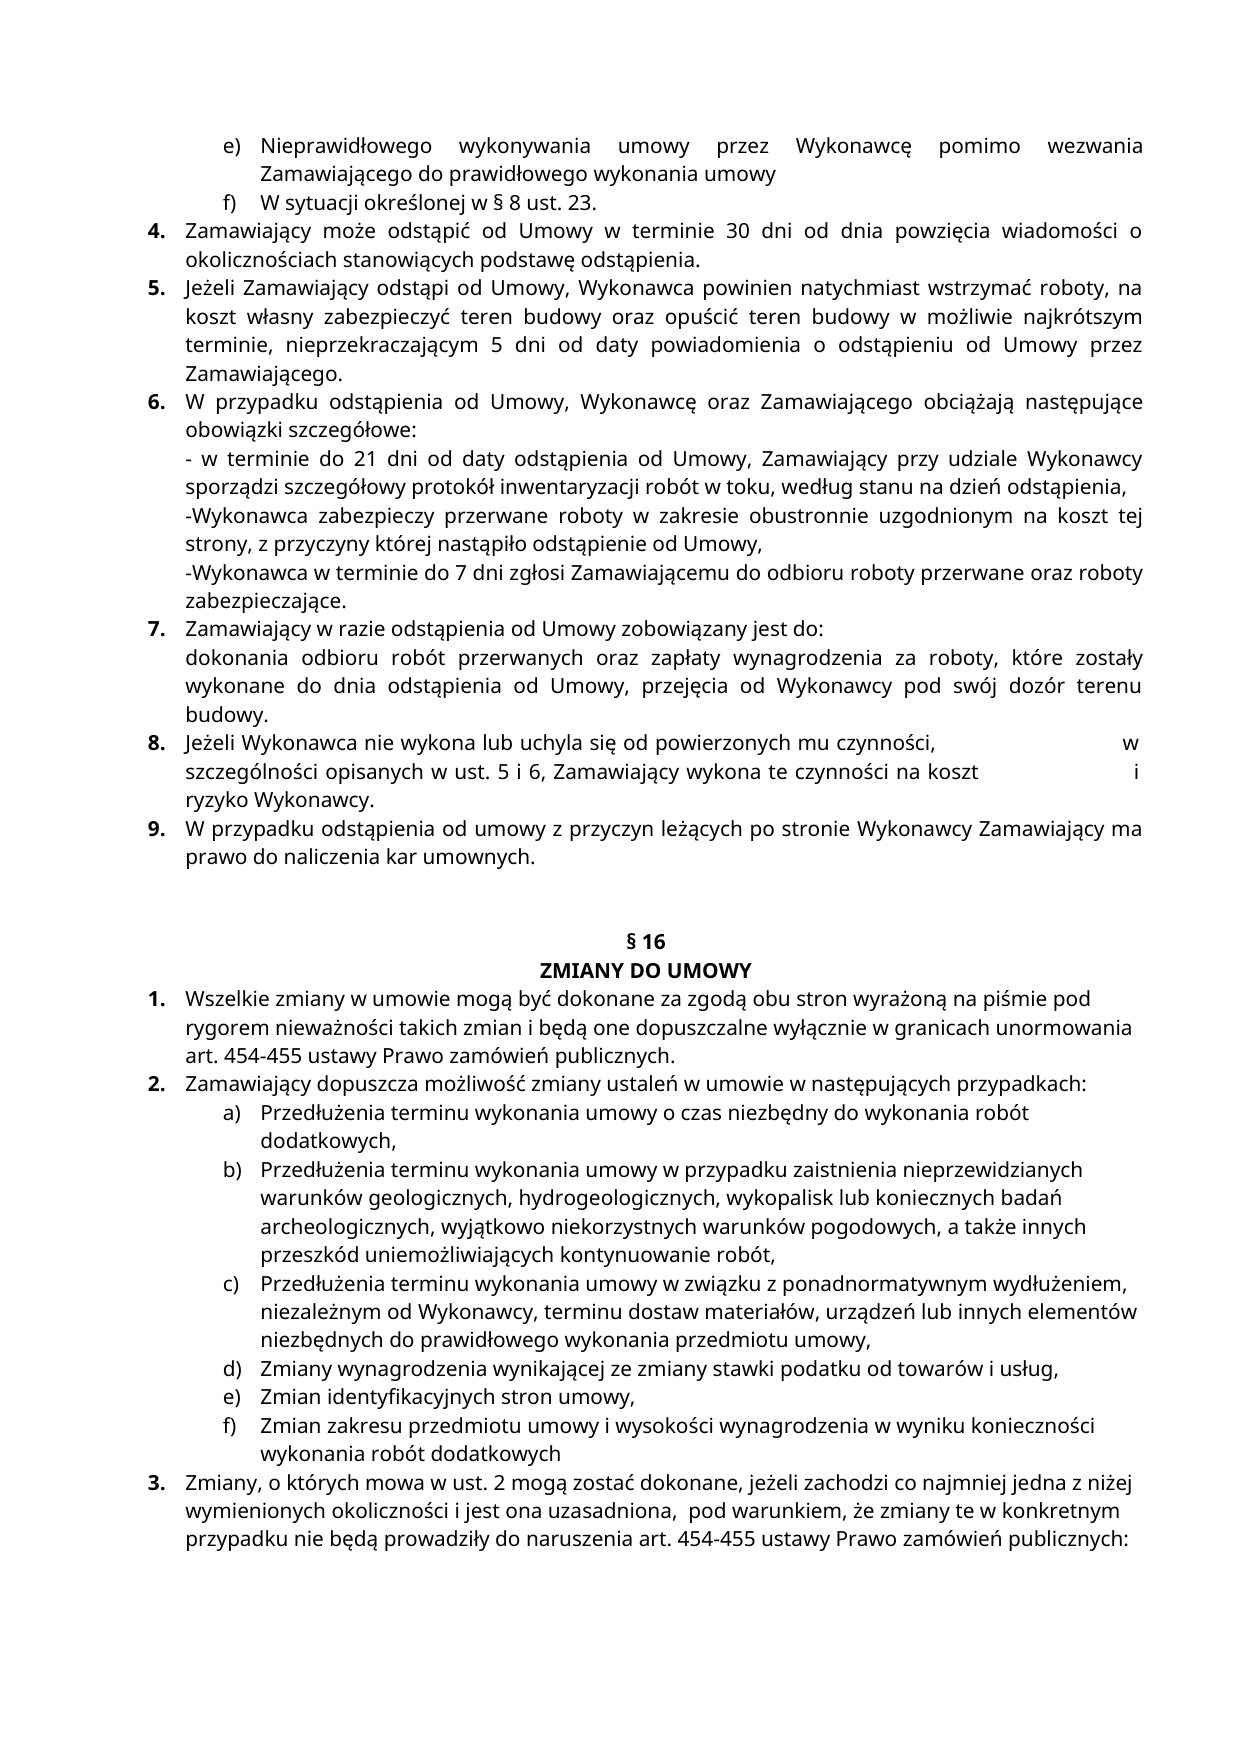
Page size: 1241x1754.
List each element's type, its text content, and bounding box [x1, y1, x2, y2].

text ZMIANY DO UMOWY [148, 956, 1144, 984]
list Wszelkie zmiany w umowie mogą być dokonane za zgodą obu stron wyrażoną na piśmie pod rygorem nieważności takich zmian i będą one dopuszczalne wyłącznie w granicach unormowania art. 454-455 ustawy Prawo zamówień publicznych. [148, 984, 1144, 1069]
list W przypadku odstąpienia od Umowy, Wykonawcę oraz Zamawiającego obciążają następujące obowiązki szczegółowe: [148, 387, 1144, 444]
text - w terminie do 21 dni od daty odstąpienia od Umowy, Zamawiający przy udziale Wykonawcy sporządzi szczegółowy protokół inwentaryzacji robót w toku, według stanu na dzień odstąpienia, [185, 444, 1144, 501]
list Zamawiający dopuszcza możliwość zmiany ustaleń w umowie w następujących przypadkach: [148, 1069, 1144, 1098]
list Zmian identyfikacyjnych stron umowy, [223, 1382, 1144, 1411]
list Jeżeli Zamawiający odstąpi od Umowy, Wykonawca powinien natychmiast wstrzymać roboty, na koszt własny zabezpieczyć teren budowy oraz opuścić teren budowy w możliwie najkrótszym terminie, nieprzekraczającym 5 dni od daty powiadomienia o odstąpieniu od Umowy przez Zamawiającego. [148, 273, 1144, 387]
text § 16 [148, 927, 1144, 956]
list W sytuacji określonej w § 8 ust. 23. [223, 188, 1144, 216]
list Zmiany wynagrodzenia wynikającej ze zmiany stawki podatku od towarów i usług, [223, 1354, 1144, 1382]
list Jeżeli Wykonawca nie wykona lub uchyla się od powierzonych mu czynności, w szczególności opisanych w ust. 5 i 6, Zamawiający wykona te czynności na koszt i ryzyko Wykonawcy. [148, 728, 1144, 814]
text -Wykonawca zabezpieczy przerwane roboty w zakresie obustronnie uzgodnionym na koszt tej strony, z przyczyny której nastąpiło odstąpienie od Umowy, [185, 501, 1144, 558]
list Zmiany, o których mowa w ust. 2 mogą zostać dokonane, jeżeli zachodzi co najmniej jedna z niżej wymienionych okoliczności i jest ona uzasadniona, pod warunkiem, że zmiany te w konkretnym przypadku nie będą prowadziły do naruszenia art. 454-455 ustawy Prawo zamówień publicznych: [148, 1468, 1144, 1553]
text dokonania odbioru robót przerwanych oraz zapłaty wynagrodzenia za roboty, które zostały wykonane do dnia odstąpienia od Umowy, przejęcia od Wykonawcy pod swój dozór terenu budowy. [185, 643, 1144, 728]
list Nieprawidłowego wykonywania umowy przez Wykonawcę pomimo wezwania Zamawiającego do prawidłowego wykonania umowy [223, 131, 1144, 188]
list Przedłużenia terminu wykonania umowy w związku z ponadnormatywnym wydłużeniem, niezależnym od Wykonawcy, terminu dostaw materiałów, urządzeń lub innych elementów niezbędnych do prawidłowego wykonania przedmiotu umowy, [223, 1269, 1144, 1354]
text -Wykonawca w terminie do 7 dni zgłosi Zamawiającemu do odbioru roboty przerwane oraz roboty zabezpieczające. [185, 558, 1144, 614]
list Zamawiający może odstąpić od Umowy w terminie 30 dni od dnia powzięcia wiadomości o okolicznościach stanowiących podstawę odstąpienia. [148, 216, 1144, 273]
list Zmian zakresu przedmiotu umowy i wysokości wynagrodzenia w wyniku konieczności wykonania robót dodatkowych [223, 1411, 1144, 1468]
list Przedłużenia terminu wykonania umowy w przypadku zaistnienia nieprzewidzianych warunków geologicznych, hydrogeologicznych, wykopalisk lub koniecznych badań archeologicznych, wyjątkowo niekorzystnych warunków pogodowych, a także innych przeszkód uniemożliwiających kontynuowanie robót, [223, 1155, 1144, 1269]
list Zamawiający w razie odstąpienia od Umowy zobowiązany jest do: [148, 614, 1144, 643]
list W przypadku odstąpienia od umowy z przyczyn leżących po stronie Wykonawcy Zamawiający ma prawo do naliczenia kar umownych. [148, 814, 1144, 871]
list Przedłużenia terminu wykonania umowy o czas niezbędny do wykonania robót dodatkowych, [223, 1098, 1144, 1155]
